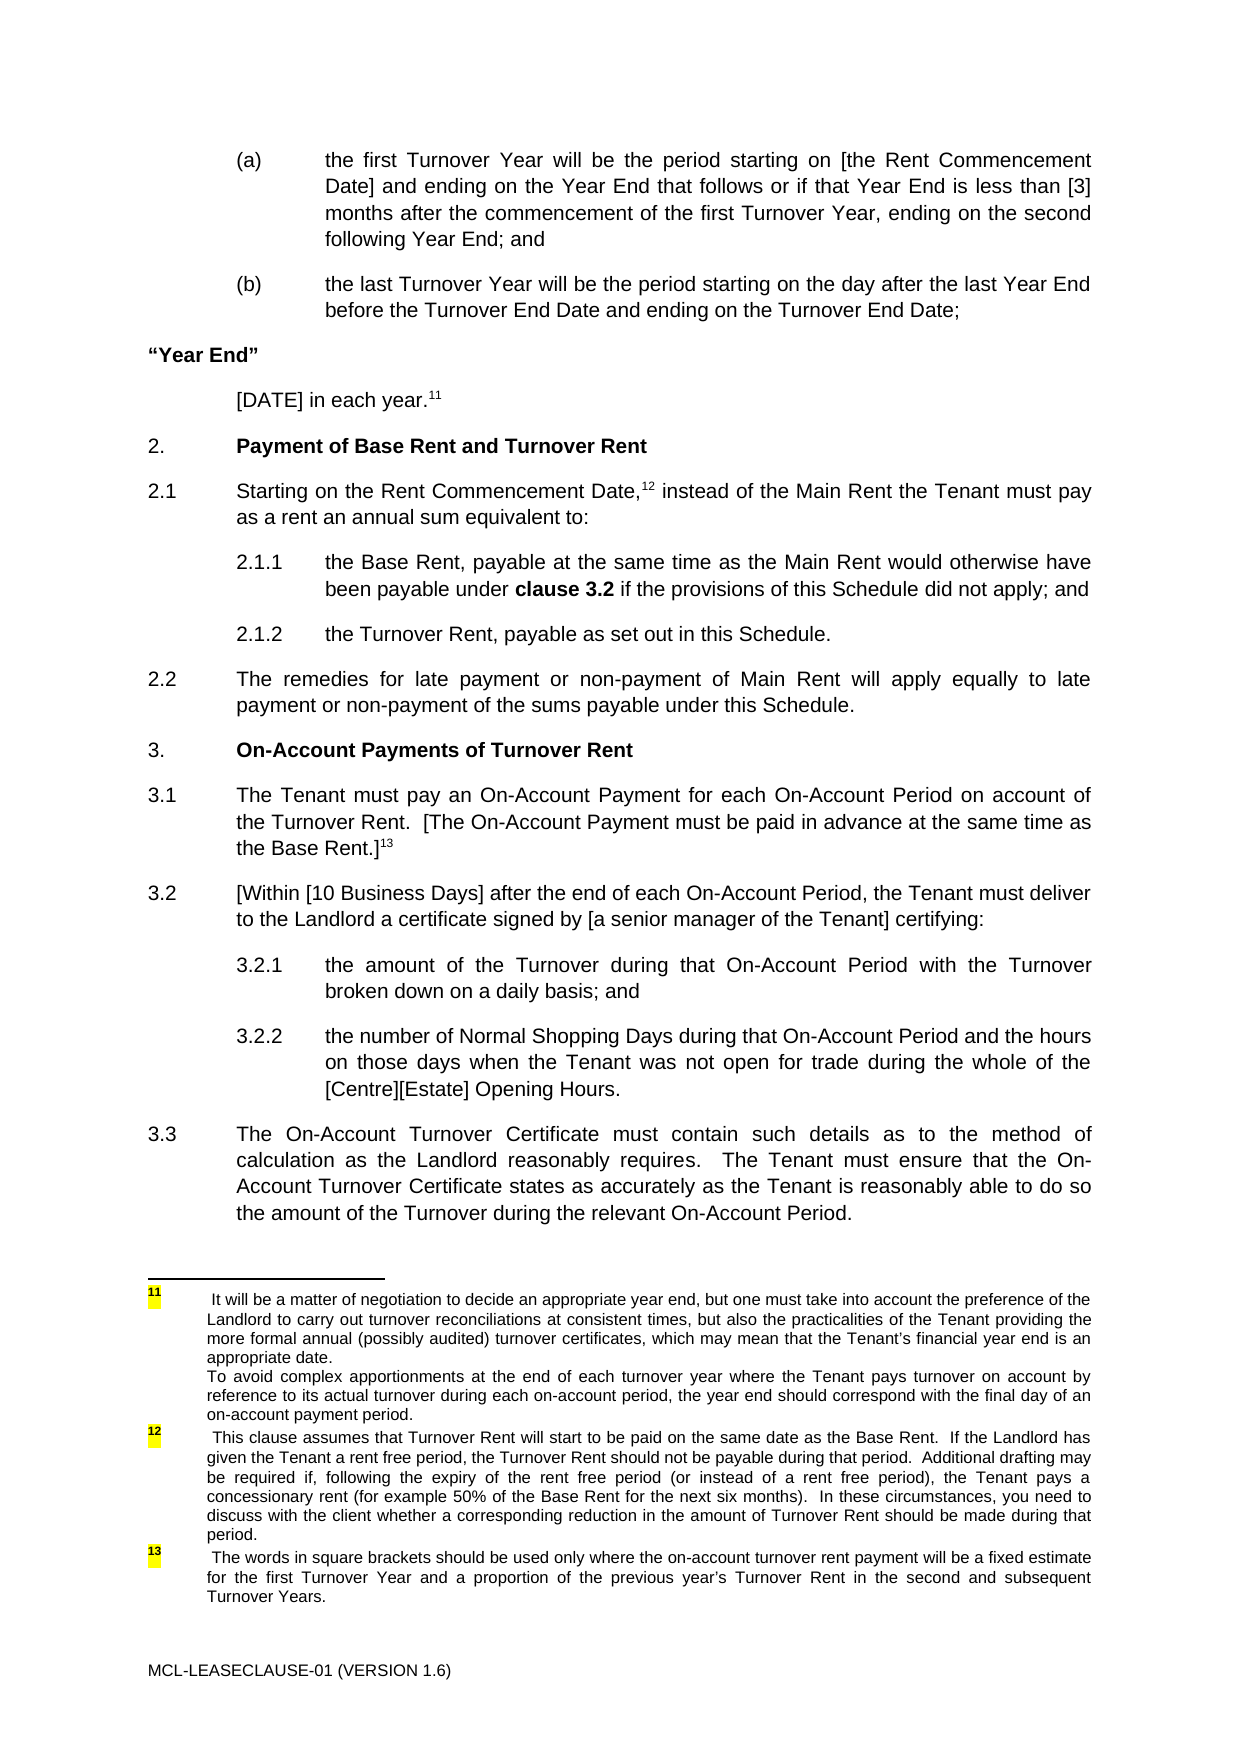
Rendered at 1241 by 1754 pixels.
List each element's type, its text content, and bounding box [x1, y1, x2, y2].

text the amount of the Turnover during that On-Account Period with the Turnover broken down on a daily basis; and [236, 952, 1093, 1003]
text Payment of Base Rent and Turnover Rent [148, 433, 1093, 457]
text On-Account Payments of Turnover Rent [148, 738, 1093, 762]
text the Turnover Rent, payable as set out in this Schedule. [236, 621, 1093, 645]
text the last Turnover Year will be the period starting on the day after the last Year End before the Turnover End Date and ending on the Turnover End Date; [236, 272, 1093, 322]
list the first Turnover Year will be the period starting on [the Rent Commencement Date] and ending on the Year End that follows or if that Year End is less than [3] months after the commencement of the first Turnover Year, ending on the second following Year End; and [236, 148, 1093, 251]
text “Year End” [148, 343, 1093, 367]
text [Within [10 Business Days] after the end of each On-Account Period, the Tenant must deliver to the Landlord a certificate signed by [a senior manager of the Tenant] certifying: [148, 881, 1093, 931]
text [DATE] in each year. [236, 388, 1093, 412]
text the Base Rent, payable at the same time as the Main Rent would otherwise have been payable under clause 3.2 if the provisions of this Schedule did not apply; and [236, 550, 1093, 600]
text Starting on the Rent Commencement Date, instead of the Main Rent the Tenant must pay as a rent an annual sum equivalent to: [148, 478, 1093, 529]
text The On-Account Turnover Certificate must contain such details as to the method of calculation as the Landlord reasonably requires. The Tenant must ensure that the On-Account Turnover Certificate states as accurately as the Tenant is reasonably able to do so the amount of the Turnover during the relevant On-Account Period. [148, 1122, 1093, 1225]
text the number of Normal Shopping Days during that On-Account Period and the hours on those days when the Tenant was not open for trade during the whole of the [Centre][Estate] Opening Hours. [236, 1024, 1093, 1101]
text The remedies for late payment or non-payment of Main Rent will apply equally to late payment or non-payment of the sums payable under this Schedule. [148, 667, 1093, 717]
text The Tenant must pay an On-Account Payment for each On-Account Period on account of the Turnover Rent. [The On-Account Payment must be paid in advance at the same time as the Base Rent.] [148, 783, 1093, 860]
